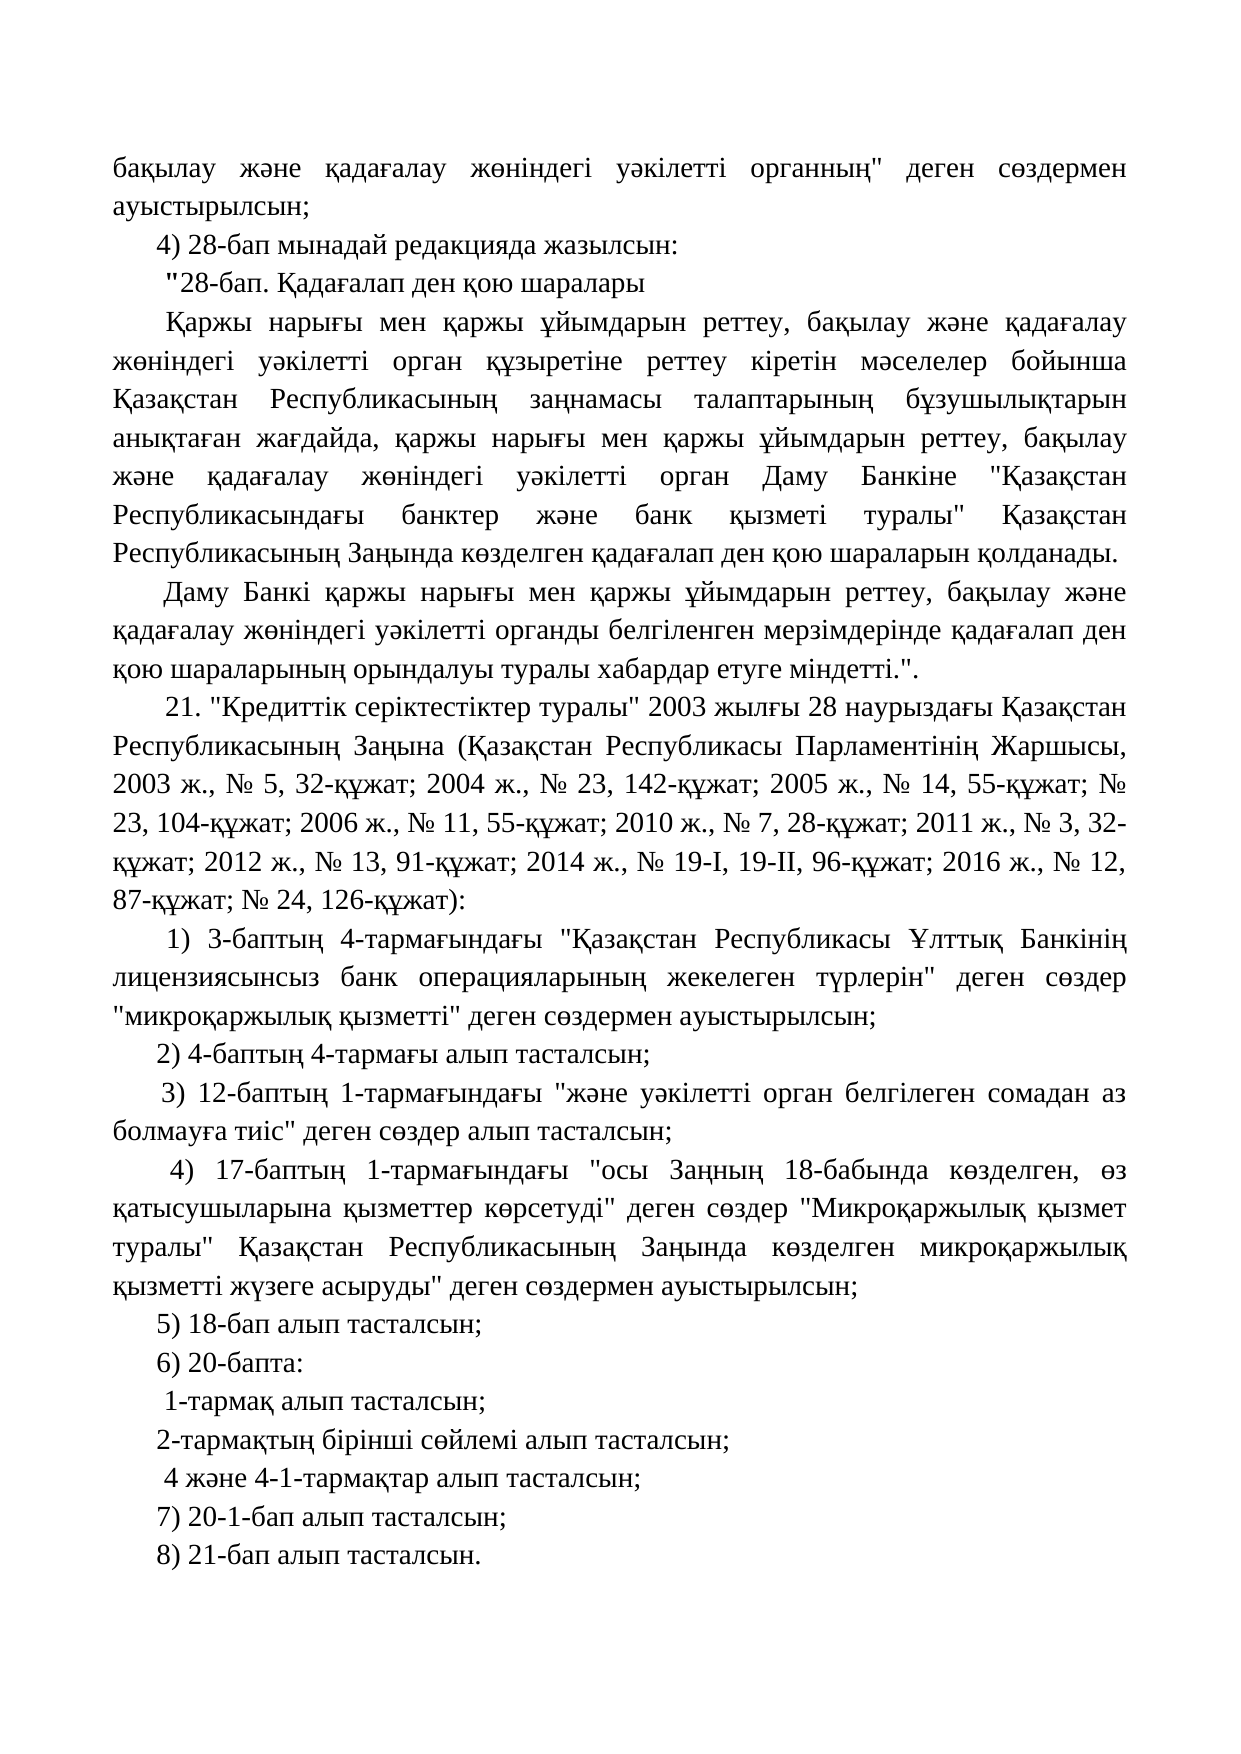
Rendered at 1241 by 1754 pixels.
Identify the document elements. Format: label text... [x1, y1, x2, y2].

text 5) 18-бап алып тасталсын; [112, 1306, 1128, 1340]
text 2-тармақтың бірінші сөйлемі алып тасталсын; [112, 1422, 1128, 1455]
text 7) 20-1-бап алып тасталсын; [112, 1499, 1128, 1532]
text 4) 17-баптың 1-тармағындағы "осы Заңның 18-бабында көзделген, өз қатысушыларына қызметтер көрсетуді" деген сөздер "Микроқаржылық қызмет туралы" Қазақстан Республикасының Заңында көзделген микроқаржылық қызметті жүзеге асыруды" деген сөздермен ауыстырылсын; [112, 1152, 1128, 1301]
text 3) 12-баптың 1-тармағындағы "және уәкiлеттi орган белгiлеген сомадан аз болмауға тиiс" деген сөздер алып тасталсын; [112, 1075, 1128, 1147]
text 8) 21-бап алып тасталсын. [112, 1537, 1128, 1571]
text 21. "Кредиттiк серiктестiктер туралы" 2003 жылғы 28 наурыздағы Қазақстан Республикасының Заңына (Қазақстан Республикасы Парламентінің Жаршысы, 2003 ж., № 5, 32-құжат; 2004 ж., № 23, 142-құжат; 2005 ж., № 14, 55-құжат; № 23, 104-құжат; 2006 ж., № 11, 55-құжат; 2010 ж., № 7, 28-құжат; 2011 ж., № 3, 32-құжат; 2012 ж., № 13, 91-құжат; 2014 ж., № 19-I, 19-II, 96-құжат; 2016 ж., № 12, 87-құжат; № 24, 126-құжат): [112, 689, 1128, 916]
text 1-тармақ алып тасталсын; [112, 1383, 1128, 1417]
text Даму Банкі қаржы нарығы мен қаржы ұйымдарын реттеу, бақылау және қадағалау жөніндегі уәкілетті органды белгіленген мерзімдерінде қадағалап ден қою шараларының орындалуы туралы хабардар етуге міндетті.". [112, 574, 1128, 684]
text 2) 4-баптың 4-тармағы алып тасталсын; [112, 1036, 1128, 1070]
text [112, 150, 1128, 222]
text 1) 3-баптың 4-тармағындағы "Қазақстан Республикасы Ұлттық Банкінің лицензиясынсыз банк операцияларының жекелеген түрлерiн" деген сөздер "микроқаржылық қызметті" деген сөздермен ауыстырылсын; [112, 921, 1128, 1031]
text Қаржы нарығы мен қаржы ұйымдарын реттеу, бақылау және қадағалау жөніндегі уәкілетті орган құзыретіне реттеу кіретін мәселелер бойынша Қазақстан Республикасының заңнамасы талаптарының бұзушылықтарын анықтаған жағдайда, қаржы нарығы мен қаржы ұйымдарын реттеу, бақылау және қадағалау жөніндегі уәкілетті орган Даму Банкіне "Қазақстан Республикасындағы банктер және банк қызметі туралы" Қазақстан Республикасының Заңында көзделген қадағалап ден қою шараларын қолданады. [112, 304, 1128, 569]
text "28-бап. Қадағалап ден қою шаралары [112, 266, 1128, 299]
text 6) 20-бапта: [112, 1345, 1128, 1378]
text 4 және 4-1-тармақтар алып тасталсын; [112, 1460, 1128, 1494]
text 4) 28-бап мынадай редакцияда жазылсын: [112, 227, 1128, 261]
